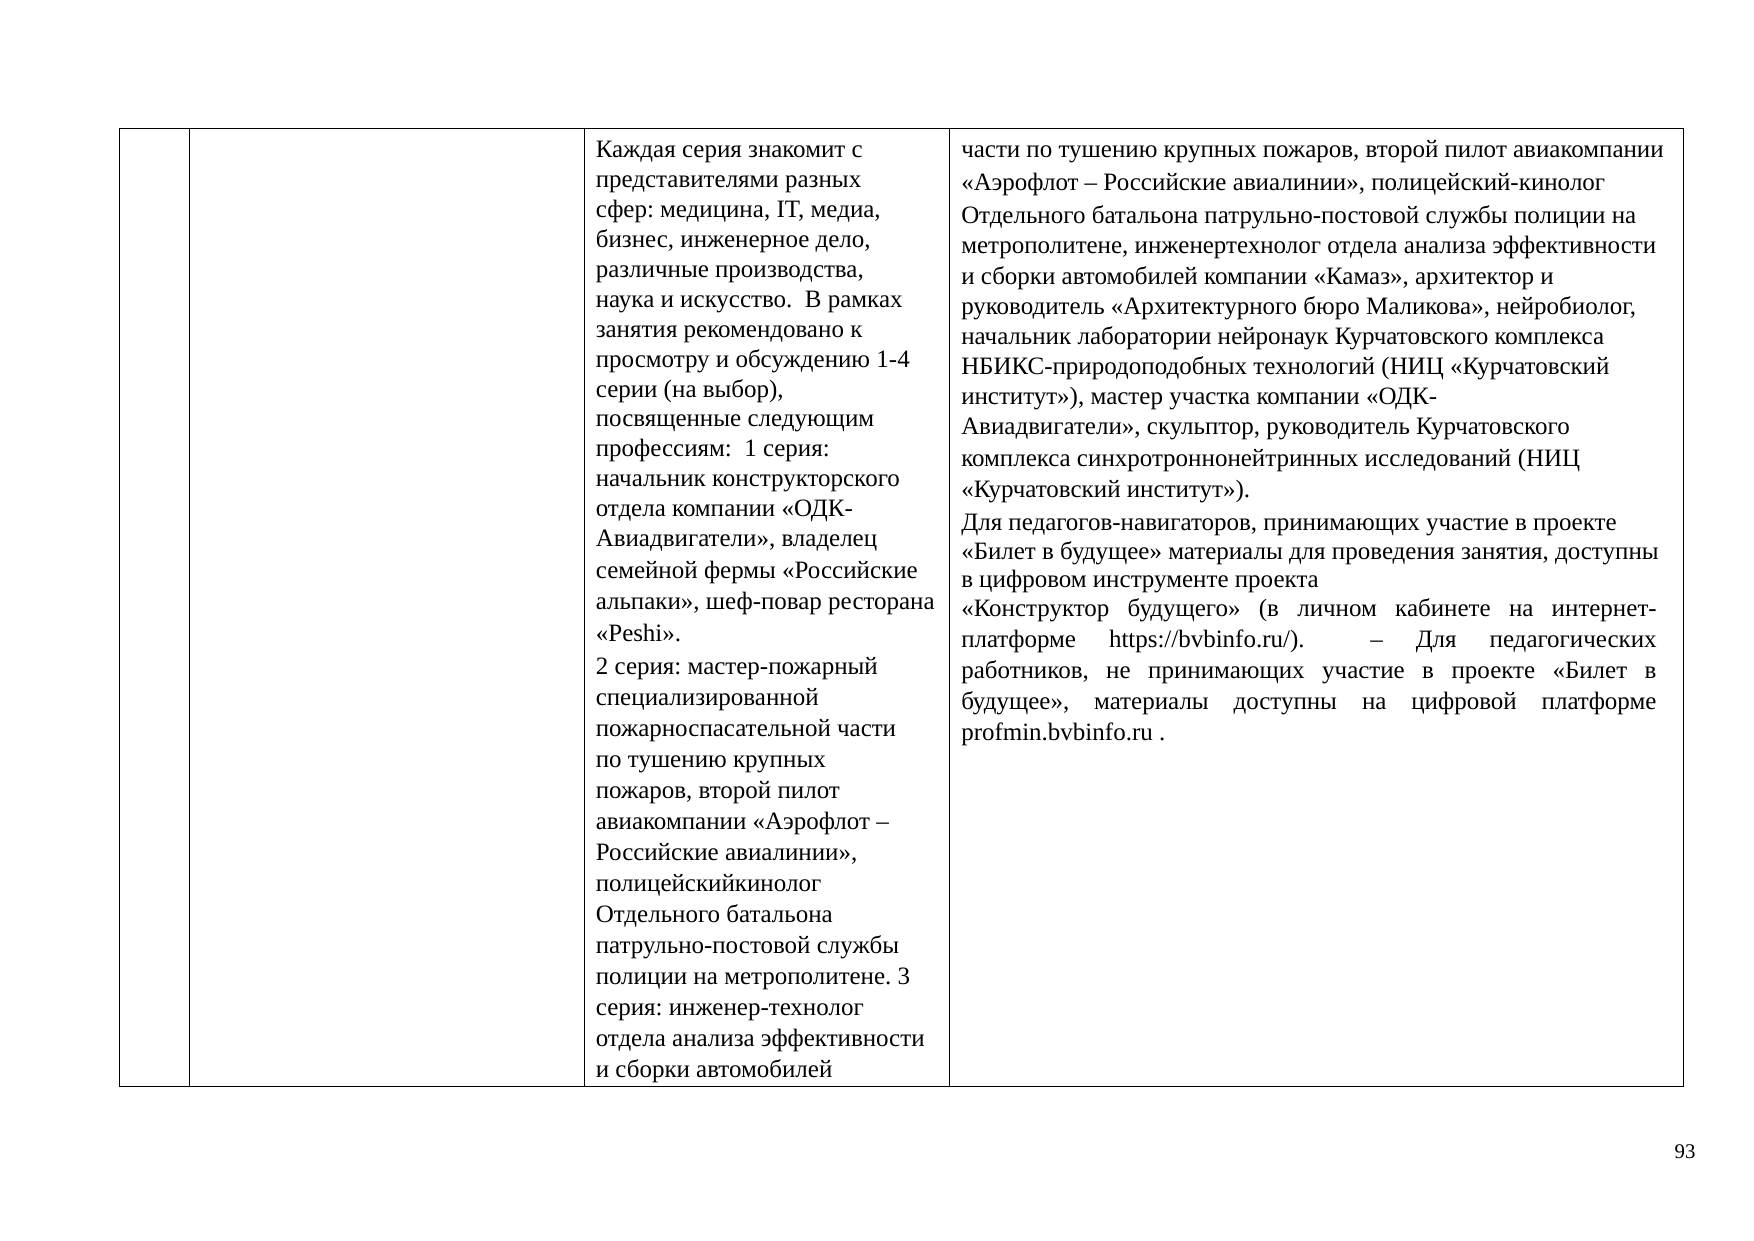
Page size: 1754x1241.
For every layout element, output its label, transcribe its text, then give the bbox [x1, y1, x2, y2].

table_header [190, 129, 584, 1086]
table_header [120, 129, 189, 1086]
table_header Каждая серия знакомит с представителями разных сфер: медицина, IT, медиа, бизнес, инженерное дело, различные производства, наука и искусство. В рамках занятия рекомендовано к просмотру и обсуждению 1-4 серии (на выбор), посвященные следующим профессиям: 1 серия: начальник конструкторского отдела компании «ОДК- Авиадвигатели», владелец семейной фермы «Российские альпаки», шеф-повар ресторана «Peshi». 2 серия: мастер-пожарный специализированной пожарноспасательной части по тушению крупных пожаров, второй пилот авиакомпании «Аэрофлот – Российские авиалинии», полицейскийкинолог Отдельного батальона патрульно-постовой службы полиции на метрополитене. 3 серия: инженер-технолог отдела анализа эффективности и сборки автомобилей [585, 129, 949, 1086]
table_header части по тушению крупных пожаров, второй пилот авиакомпании «Аэрофлот – Российские авиалинии», полицейский-кинолог Отдельного батальона патрульно-постовой службы полиции на метрополитене, инженертехнолог отдела анализа эффективности и сборки автомобилей компании «Камаз», архитектор и руководитель «Архитектурного бюро Маликова», нейробиолог, начальник лаборатории нейронаук Курчатовского комплекса НБИКС-природоподобных технологий (НИЦ «Курчатовский институт»), мастер участка компании «ОДК- Авиадвигатели», скульптор, руководитель Курчатовского комплекса синхротроннонейтринных исследований (НИЦ «Курчатовский институт»). Для педагогов-навигаторов, принимающих участие в проекте «Билет в будущее» материалы для проведения занятия, доступны в цифровом инструменте проекта «Конструктор будущего» (в личном кабинете на интернет-платформе https://bvbinfo.ru/). ‒ Для педагогических работников, не принимающих участие в проекте «Билет в будущее», материалы доступны на цифровой платформе profmin.bvbinfo.ru . [950, 129, 1683, 1086]
